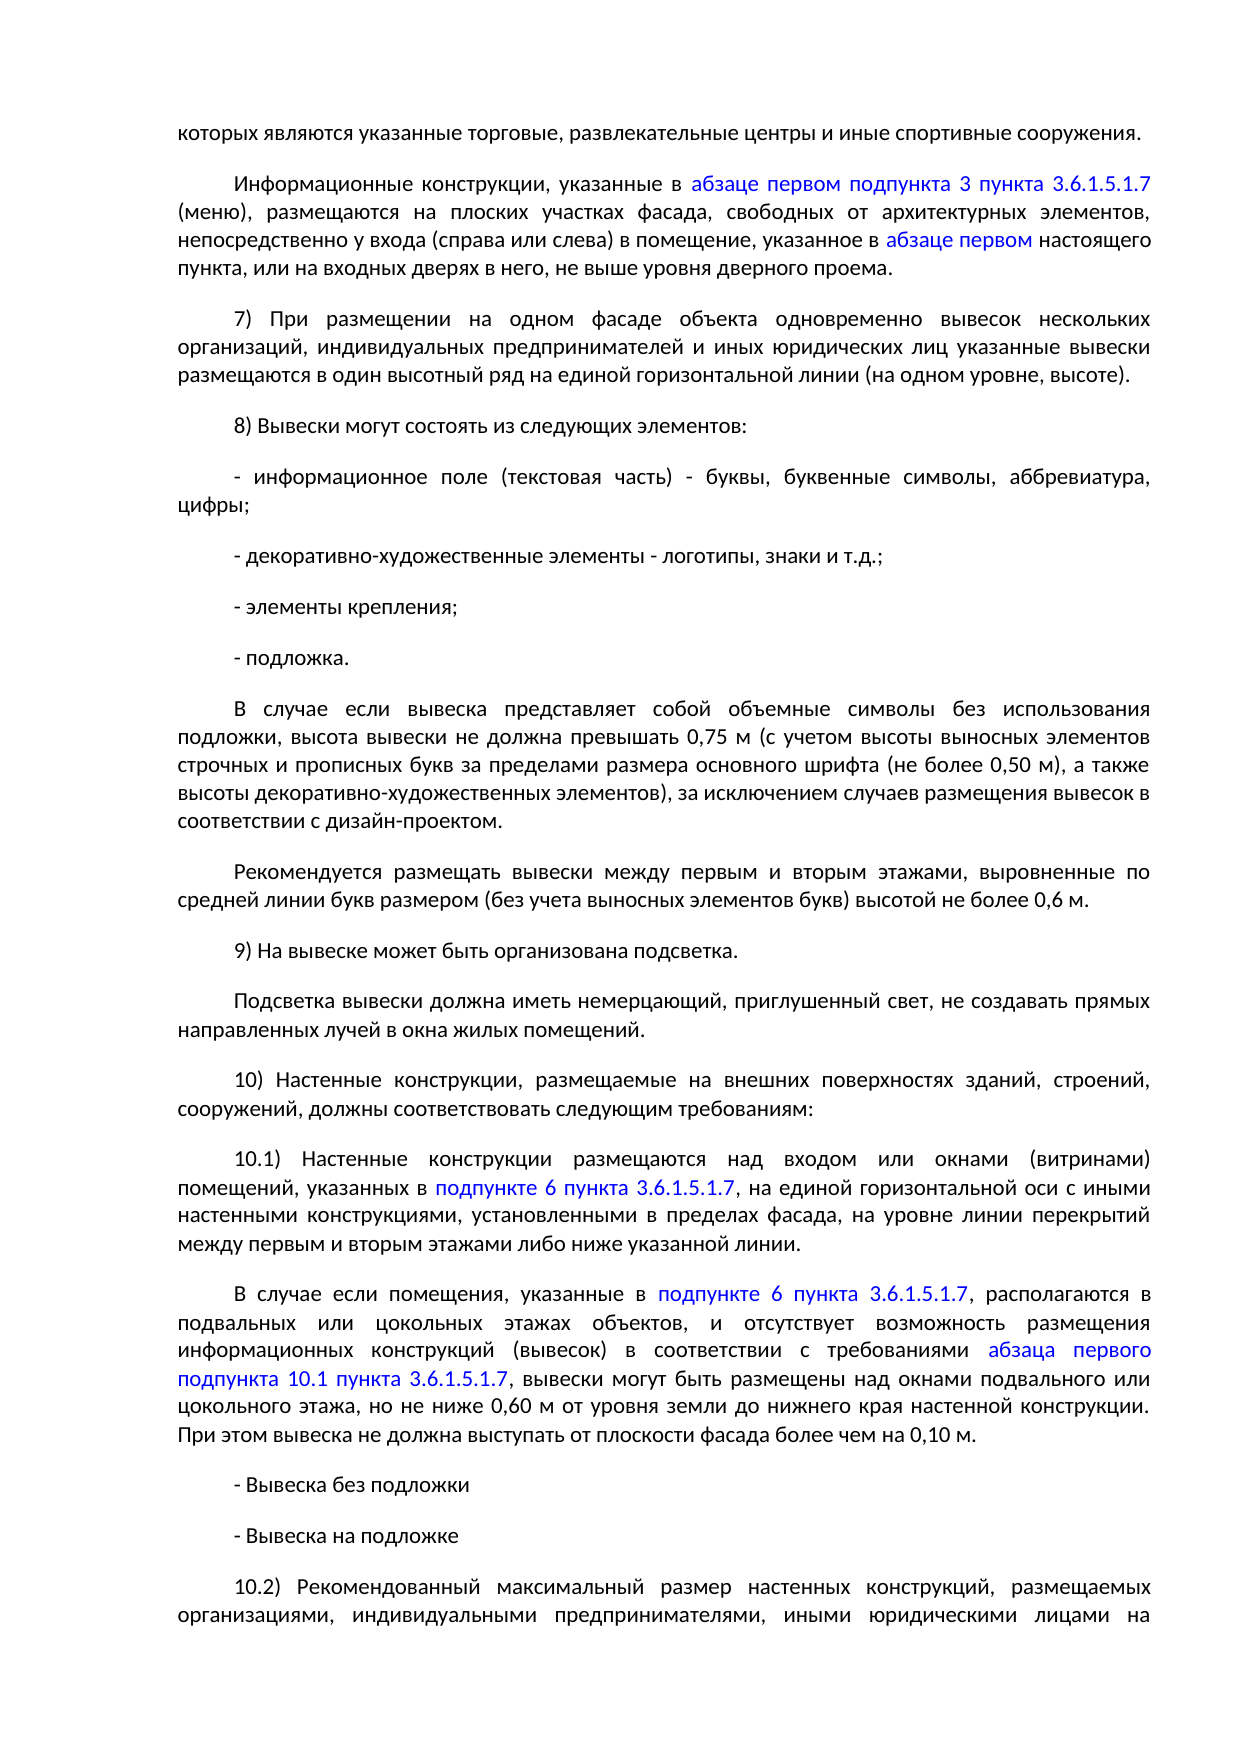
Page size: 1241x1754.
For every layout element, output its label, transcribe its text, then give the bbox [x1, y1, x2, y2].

text В случае если вывеска представляет собой объемные символы без использования подложки, высота вывески не должна превышать 0,75 м (с учетом высоты выносных элементов строчных и прописных букв за пределами размера основного шрифта (не более 0,50 м), а также высоты декоративно-художественных элементов), за исключением случаев размещения вывесок в соответствии с дизайн-проектом. [177, 694, 1152, 834]
text В случае если помещения, указанные в подпункте 6 пункта 3.6.1.5.1.7, располагаются в подвальных или цокольных этажах объектов, и отсутствует возможность размещения информационных конструкций (вывесок) в соответствии с требованиями абзаца первого подпункта 10.1 пункта 3.6.1.5.1.7, вывески могут быть размещены над окнами подвального или цокольного этажа, но не ниже 0,60 м от уровня земли до нижнего края настенной конструкции. При этом вывеска не должна выступать от плоскости фасада более чем на 0,10 м. [177, 1279, 1152, 1448]
text - Вывеска без подложки [177, 1471, 1152, 1499]
text Информационные конструкции, указанные в абзаце первом подпункта 3 пункта 3.6.1.5.1.7 (меню), размещаются на плоских участках фасада, свободных от архитектурных элементов, непосредственно у входа (справа или слева) в помещение, указанное в абзаце первом настоящего пункта, или на входных дверях в него, не выше уровня дверного проема. [177, 169, 1152, 281]
text 10) Настенные конструкции, размещаемые на внешних поверхностях зданий, строений, сооружений, должны соответствовать следующим требованиям: [177, 1066, 1152, 1122]
text 9) На вывеске может быть организована подсветка. [177, 936, 1152, 964]
text - декоративно-художественные элементы - логотипы, знаки и т.д.; [177, 541, 1152, 569]
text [177, 1572, 1152, 1628]
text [177, 118, 1152, 146]
text Рекомендуется размещать вывески между первым и вторым этажами, выровненные по средней линии букв размером (без учета выносных элементов букв) высотой не более 0,6 м. [177, 857, 1152, 913]
text Подсветка вывески должна иметь немерцающий, приглушенный свет, не создавать прямых направленных лучей в окна жилых помещений. [177, 987, 1152, 1043]
text 8) Вывески могут состоять из следующих элементов: [177, 411, 1152, 439]
text - подложка. [177, 643, 1152, 671]
text 7) При размещении на одном фасаде объекта одновременно вывесок нескольких организаций, индивидуальных предпринимателей и иных юридических лиц указанные вывески размещаются в один высотный ряд на единой горизонтальной линии (на одном уровне, высоте). [177, 304, 1152, 388]
text - Вывеска на подложке [177, 1522, 1152, 1549]
text - информационное поле (текстовая часть) - буквы, буквенные символы, аббревиатура, цифры; [177, 462, 1152, 518]
text 10.1) Настенные конструкции размещаются над входом или окнами (витринами) помещений, указанных в подпункте 6 пункта 3.6.1.5.1.7, на единой горизонтальной оси с иными настенными конструкциями, установленными в пределах фасада, на уровне линии перекрытий между первым и вторым этажами либо ниже указанной линии. [177, 1144, 1152, 1257]
text - элементы крепления; [177, 592, 1152, 620]
